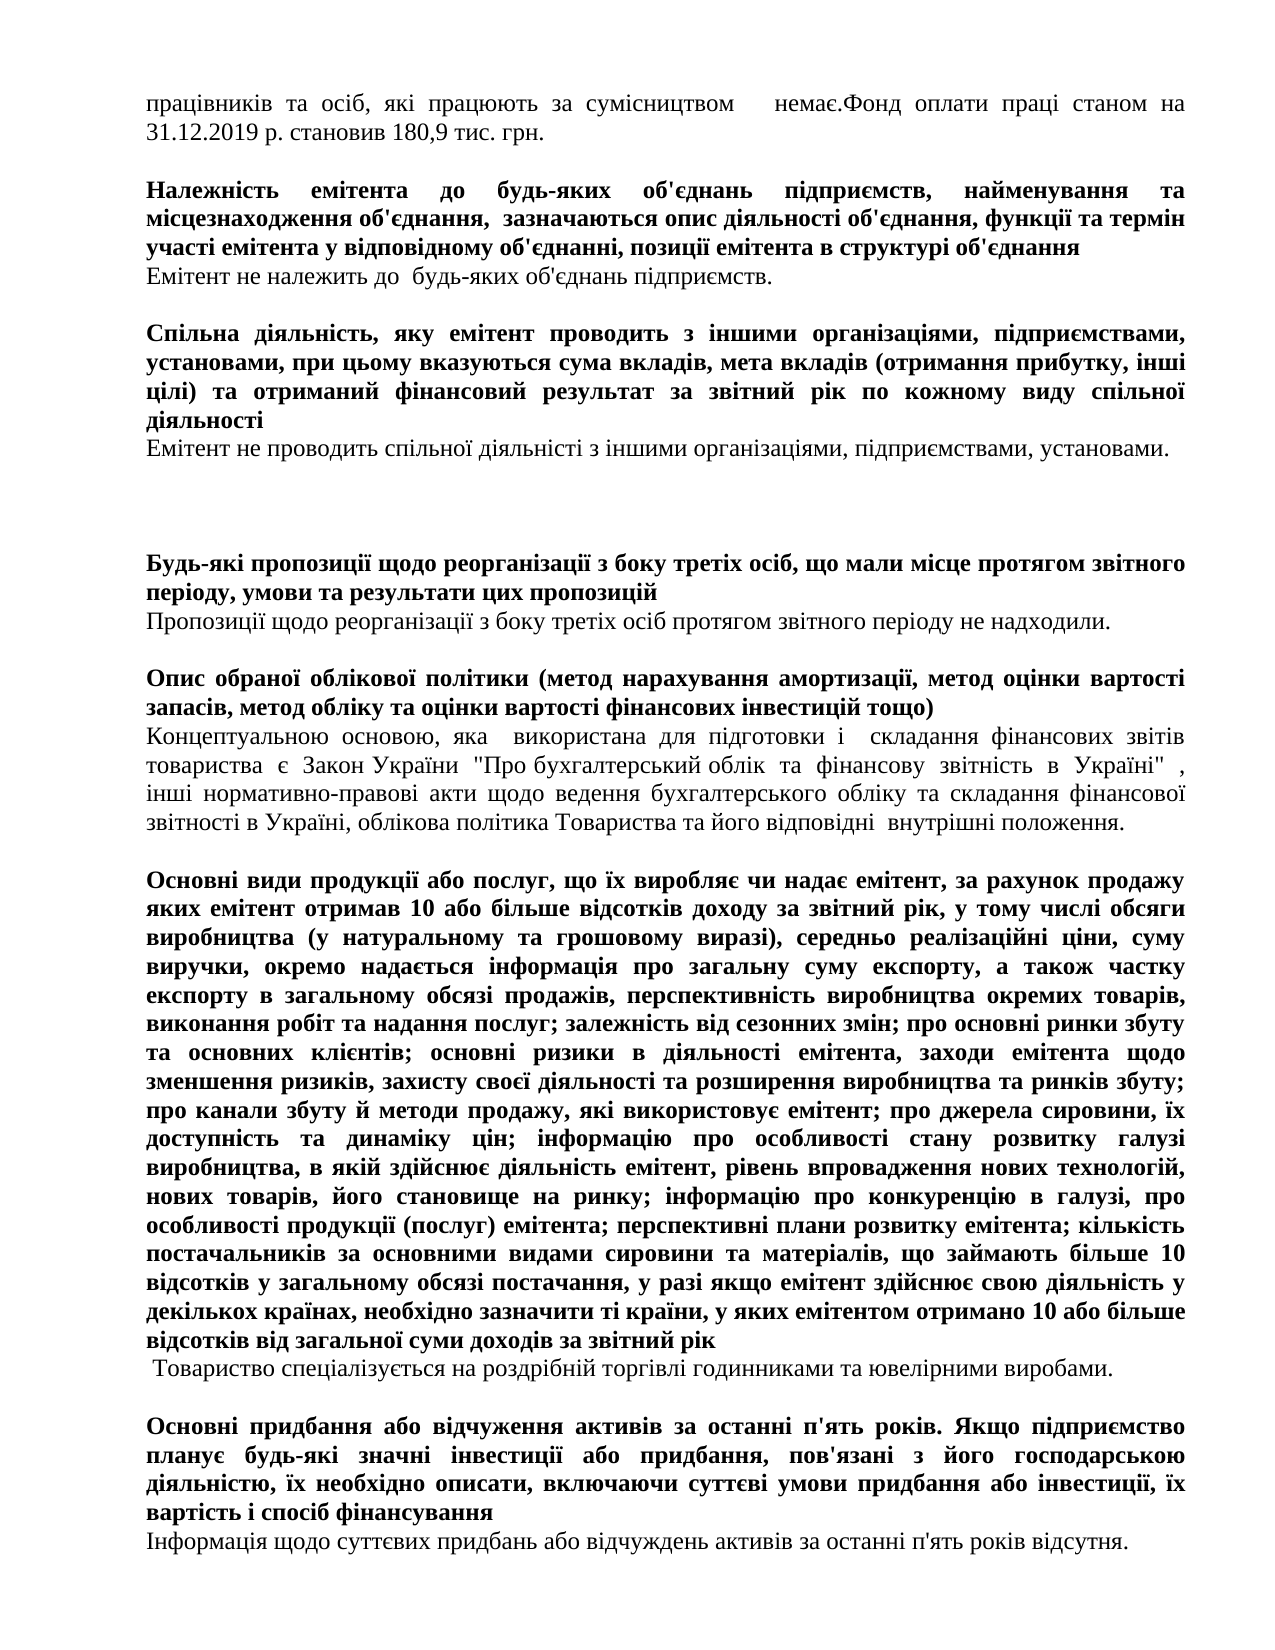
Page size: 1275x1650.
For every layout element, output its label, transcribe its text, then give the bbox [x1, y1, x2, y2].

text Концептуальною основою, яка використана для пiдготовки i складання фiнансових звiтiв товариства є Закон України "Про бухгалтерський облiк та фiнансову звiтнiсть в Українi" , iншi нормативно-правовi акти щодо ведення бухгалтерського облiку та складання фiнансової звiтностi в Українi, облiкова полiтика Товариства та його вiдповiднi внутрiшнi положення. [146, 721, 1186, 836]
text Cпільна діяльність, яку емітент проводить з іншими організаціями, підприємствами, установами, при цьому вказуються сума вкладів, мета вкладів (отримання прибутку, інші цілі) та отриманий фінансовий результат за звітний рік по кожному виду спільної діяльності [146, 318, 1186, 433]
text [146, 88, 1186, 146]
text Основні придбання або відчуження активів за останні п'ять років. Якщо підприємство планує будь-які значні інвестиції або придбання, пов'язані з його господарською діяльністю, їх необхідно описати, включаючи суттєві умови придбання або інвестиції, їх вартість і спосіб фінансування [146, 1411, 1186, 1526]
text Iнформацiя щодо суттєвих придбань або вiдчуждень активiв за останнi п'ять рокiв вiдсутня. [146, 1526, 1186, 1555]
text Емiтент не належить до будь-яких об'єднань пiдприємств. [146, 261, 1186, 290]
text Основні види продукції або послуг, що їх виробляє чи надає емітент, за рахунок продажу яких емітент отримав 10 або більше відсотків доходу за звітний рік, у тому числі обсяги виробництва (у натуральному та грошовому виразі), середньо реалізаційні ціни, суму виручки, окремо надається інформація про загальну суму експорту, а також частку експорту в загальному обсязі продажів, перспективність виробництва окремих товарів, виконання робіт та надання послуг; залежність від сезонних змін; про основні ринки збуту та основних клієнтів; основні ризики в діяльності емітента, заходи емітента щодо зменшення ризиків, захисту своєї діяльності та розширення виробництва та ринків збуту; про канали збуту й методи продажу, які використовує емітент; про джерела сировини, їх доступність та динаміку цін; інформацію про особливості стану розвитку галузі виробництва, в якій здійснює діяльність емітент, рівень впровадження нових технологій, нових товарів, його становище на ринку; інформацію про конкуренцію в галузі, про особливості продукції (послуг) емітента; перспективні плани розвитку емітента; кількість постачальників за основними видами сировини та матеріалів, що займають більше 10 відсотків у загальному обсязі постачання, у разі якщо емітент здійснює свою діяльність у декількох країнах, необхідно зазначити ті країни, у яких емітентом отримано 10 або більше відсотків від загальної суми доходів за звітний рік [146, 865, 1186, 1353]
text Товариство спецiалiзується на роздрiбнiй торгiвлi годинниками та ювелiрними виробами. [146, 1353, 1186, 1382]
text Опис обраної облікової політики (метод нарахування амортизації, метод оцінки вартості запасів, метод обліку та оцінки вартості фінансових інвестицій тощо) [146, 663, 1186, 721]
text Будь-які пропозиції щодо реорганізації з боку третіх осіб, що мали місце протягом звітного періоду, умови та результати цих пропозицій [146, 548, 1186, 606]
text Належність емітента до будь-яких об'єднань підприємств, найменування та місцезнаходження об'єднання, зазначаються опис діяльності об'єднання, функції та термін участі емітента у відповідному об'єднанні, позиції емітента в структурі об'єднання [146, 175, 1186, 261]
text Емiтент не проводить спiльної дiяльнiстi з iншими органiзацiями, пiдприємствами, установами. [146, 433, 1186, 462]
text Пропозицiї щодо реорганiзацiї з боку третiх осiб протягом звiтного перiоду не надходили. [146, 606, 1186, 635]
